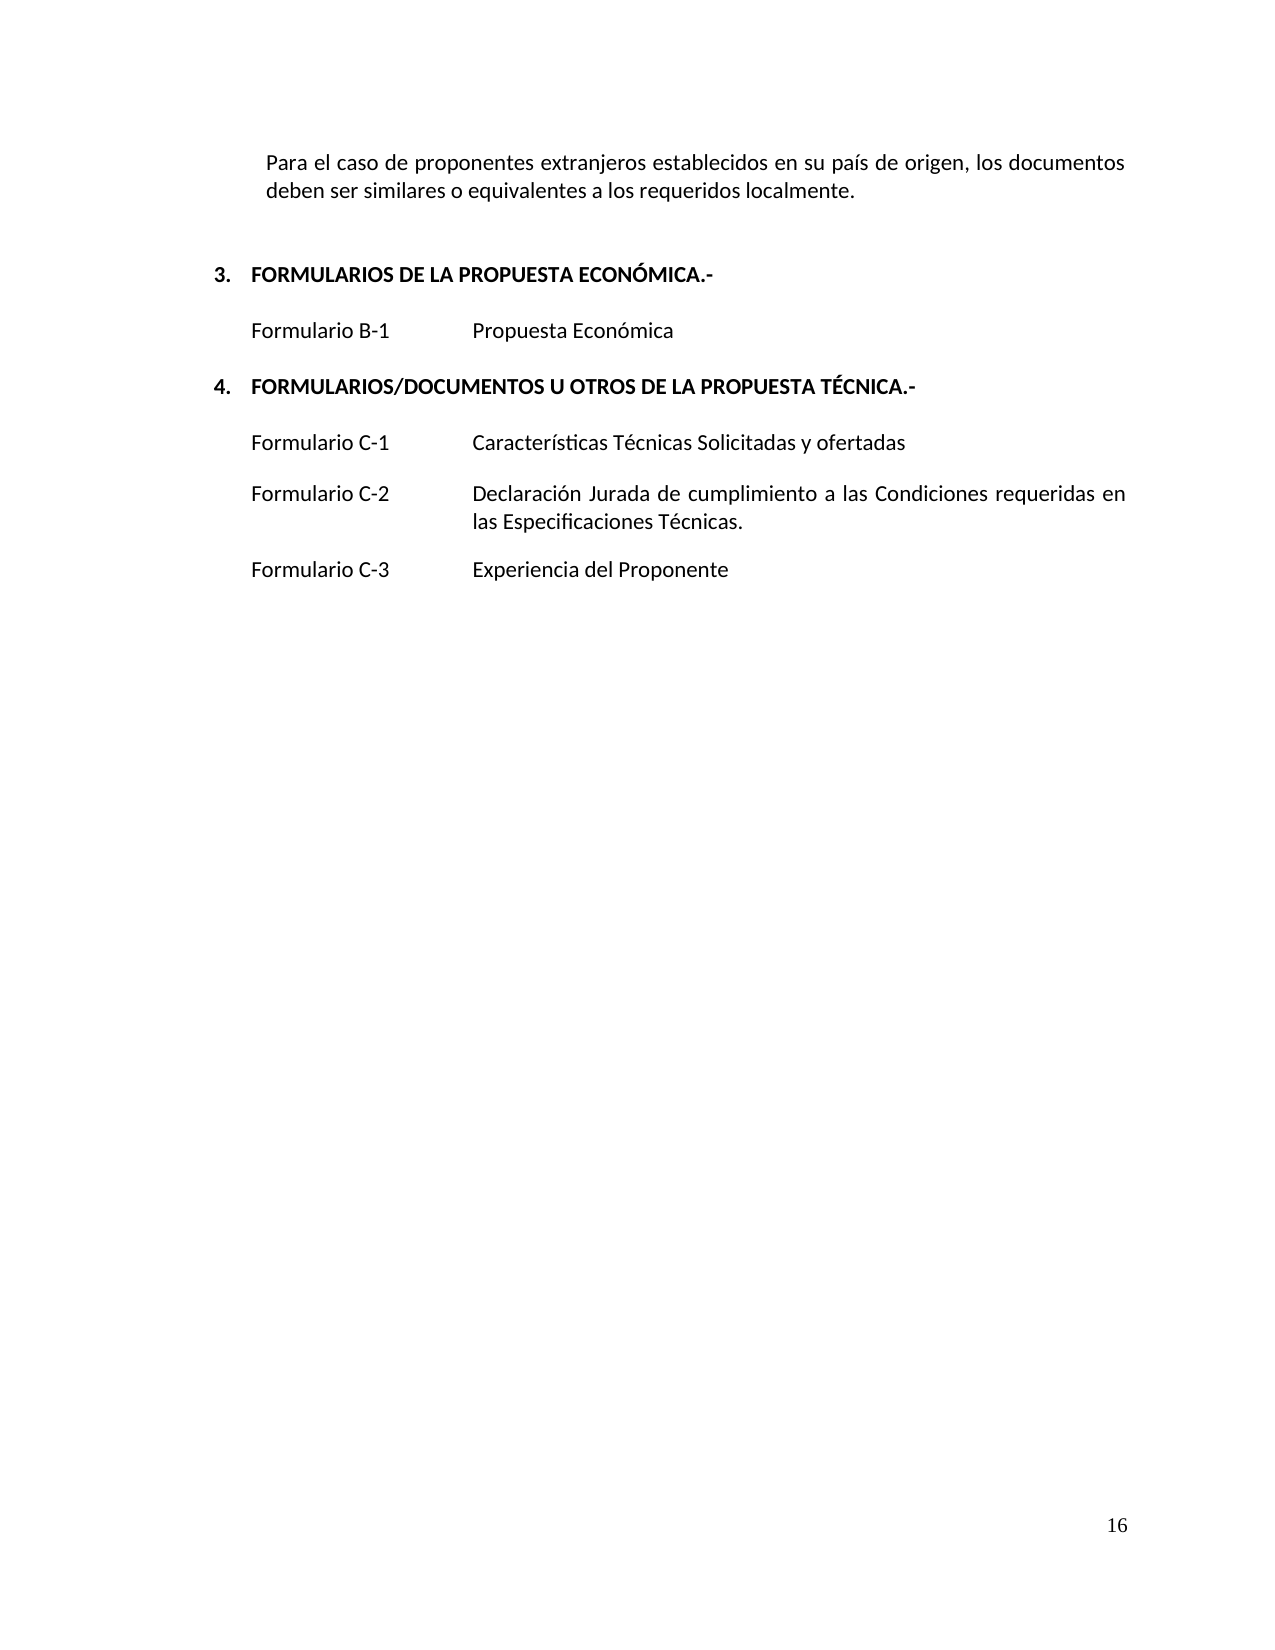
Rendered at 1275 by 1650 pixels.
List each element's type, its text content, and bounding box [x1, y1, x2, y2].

list Para el caso de proponentes extranjeros establecidos en su país de origen, los documentos deben ser similares o equivalentes a los requeridos localmente. [266, 148, 1127, 204]
text Formulario C-2 Declaración Jurada de cumplimiento a las Condiciones requeridas en las Especificaciones Técnicas. [251, 479, 1127, 535]
text Formulario C-1 Características Técnicas Solicitadas y ofertadas [251, 428, 1127, 456]
text Formulario B-1 Propuesta Económica [251, 316, 1127, 344]
list FORMULARIOS/DOCUMENTOS U OTROS DE LA PROPUESTA TÉCNICA.- [213, 372, 1127, 400]
text Formulario C-3 Experiencia del Proponente [251, 555, 1127, 583]
list FORMULARIOS DE LA PROPUESTA ECONÓMICA.- [213, 260, 1127, 288]
